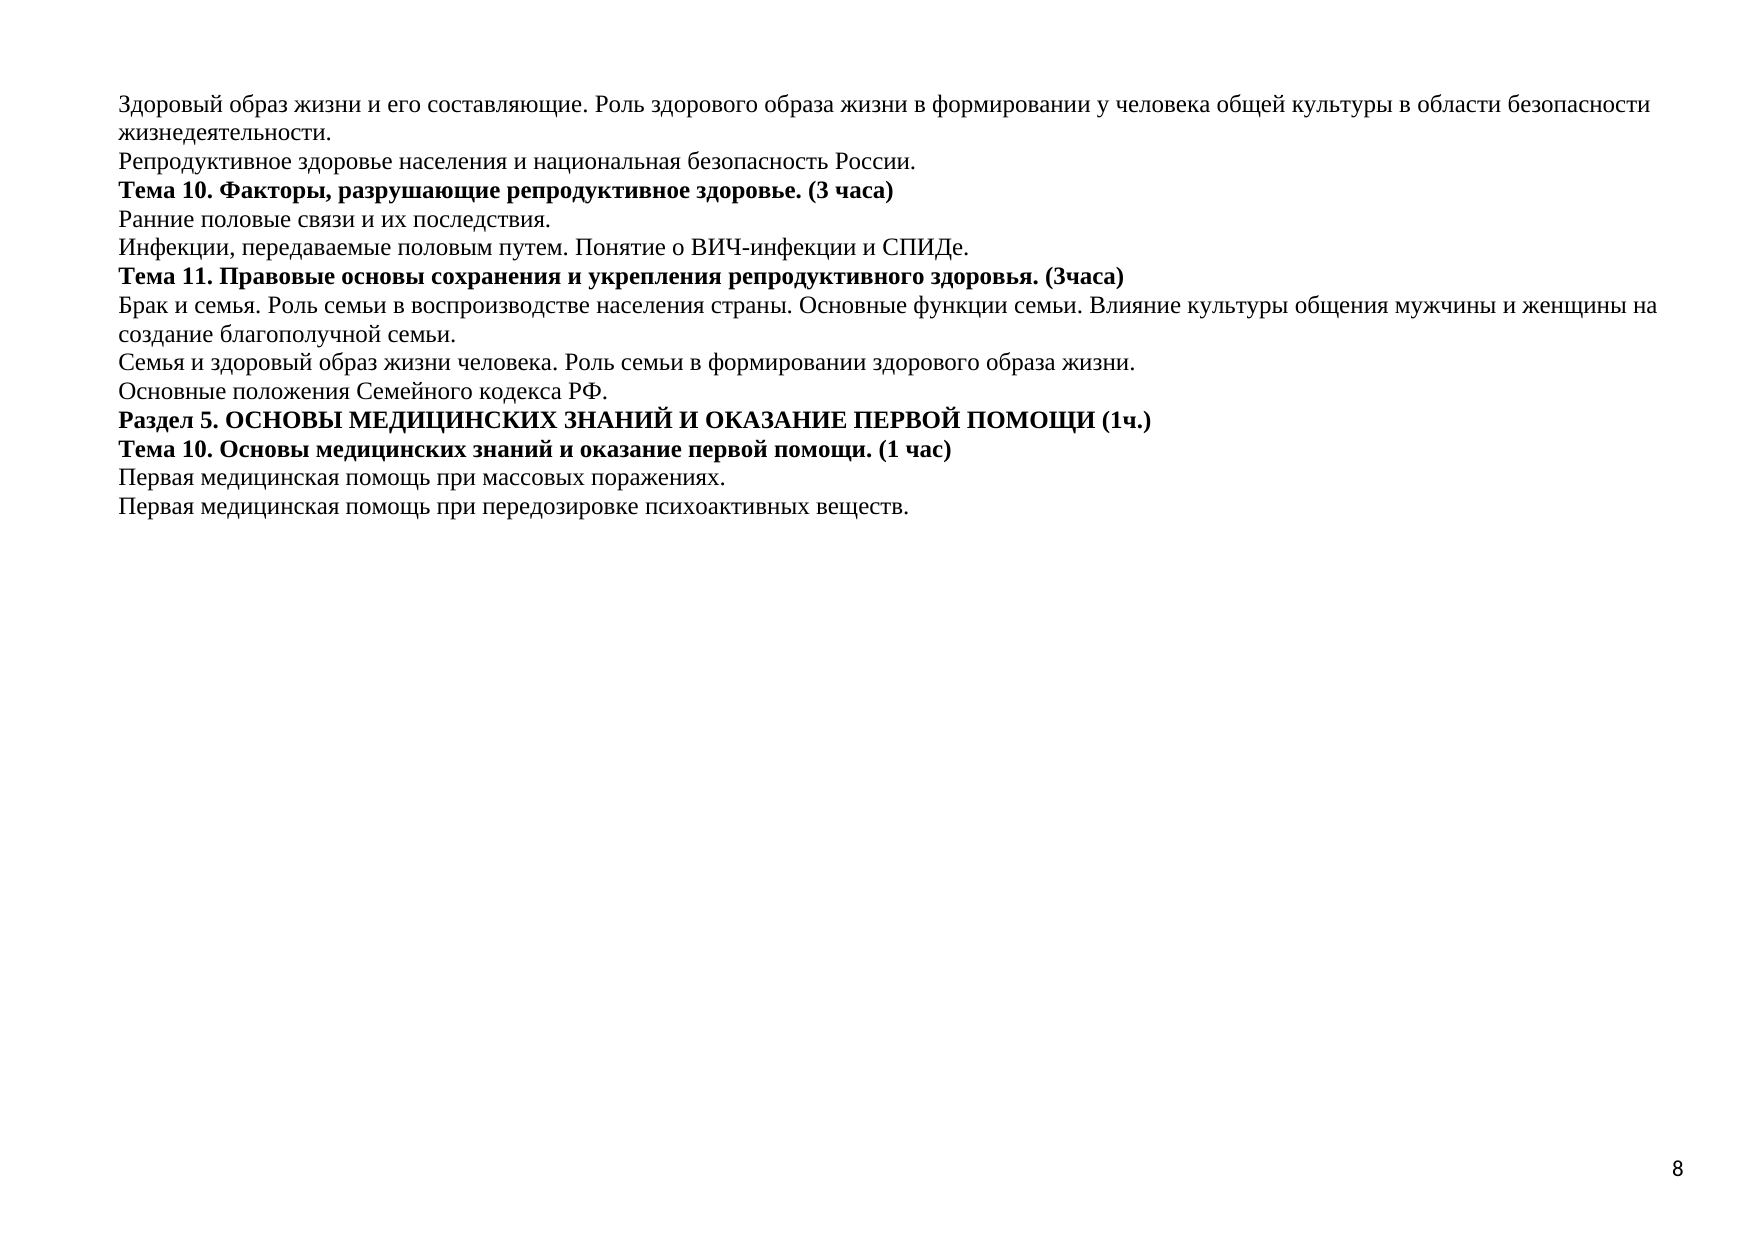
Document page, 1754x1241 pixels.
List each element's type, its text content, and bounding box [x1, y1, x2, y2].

text Первая медицинская помощь при передозировке психоактивных веществ. [118, 491, 1683, 520]
text Семья и здоровый образ жизни человека. Роль семьи в формировании здорового образа жизни. [118, 347, 1683, 376]
text Основные положения Семейного кодекса РФ. [118, 376, 1683, 405]
text Тема 11. Правовые основы сохранения и укрепления репродуктивного здоровья. (3часа) [118, 261, 1683, 290]
text Репродуктивное здоровье населения и национальная безопасность России. [118, 146, 1683, 175]
text Брак и семья. Роль семьи в воспроизводстве населения страны. Основные функции семьи. Влияние культуры общения мужчины и женщины на создание благополучной семьи. [118, 290, 1683, 347]
text Раздел 5. ОСНОВЫ МЕДИЦИНСКИХ ЗНАНИЙ И ОКАЗАНИЕ ПЕРВОЙ ПОМОЩИ (1ч.) [118, 405, 1683, 434]
text Ранние половые связи и их последствия. [118, 204, 1683, 232]
text Тема 10. Факторы, разрушающие репродуктивное здоровье. (3 часа) [118, 175, 1683, 204]
text Тема 10. Основы медицинских знаний и оказание первой помощи. (1 час) [118, 434, 1683, 462]
text Первая медицинская помощь при массовых поражениях. [118, 462, 1683, 491]
text Здоровый образ жизни и его составляющие. Роль здорового образа жизни в формировании у человека общей культуры в области безопасности жизнедеятельности. [118, 89, 1683, 146]
text Инфекции, передаваемые половым путем. Понятие о ВИЧ-инфекции и СПИДе. [118, 232, 1683, 261]
